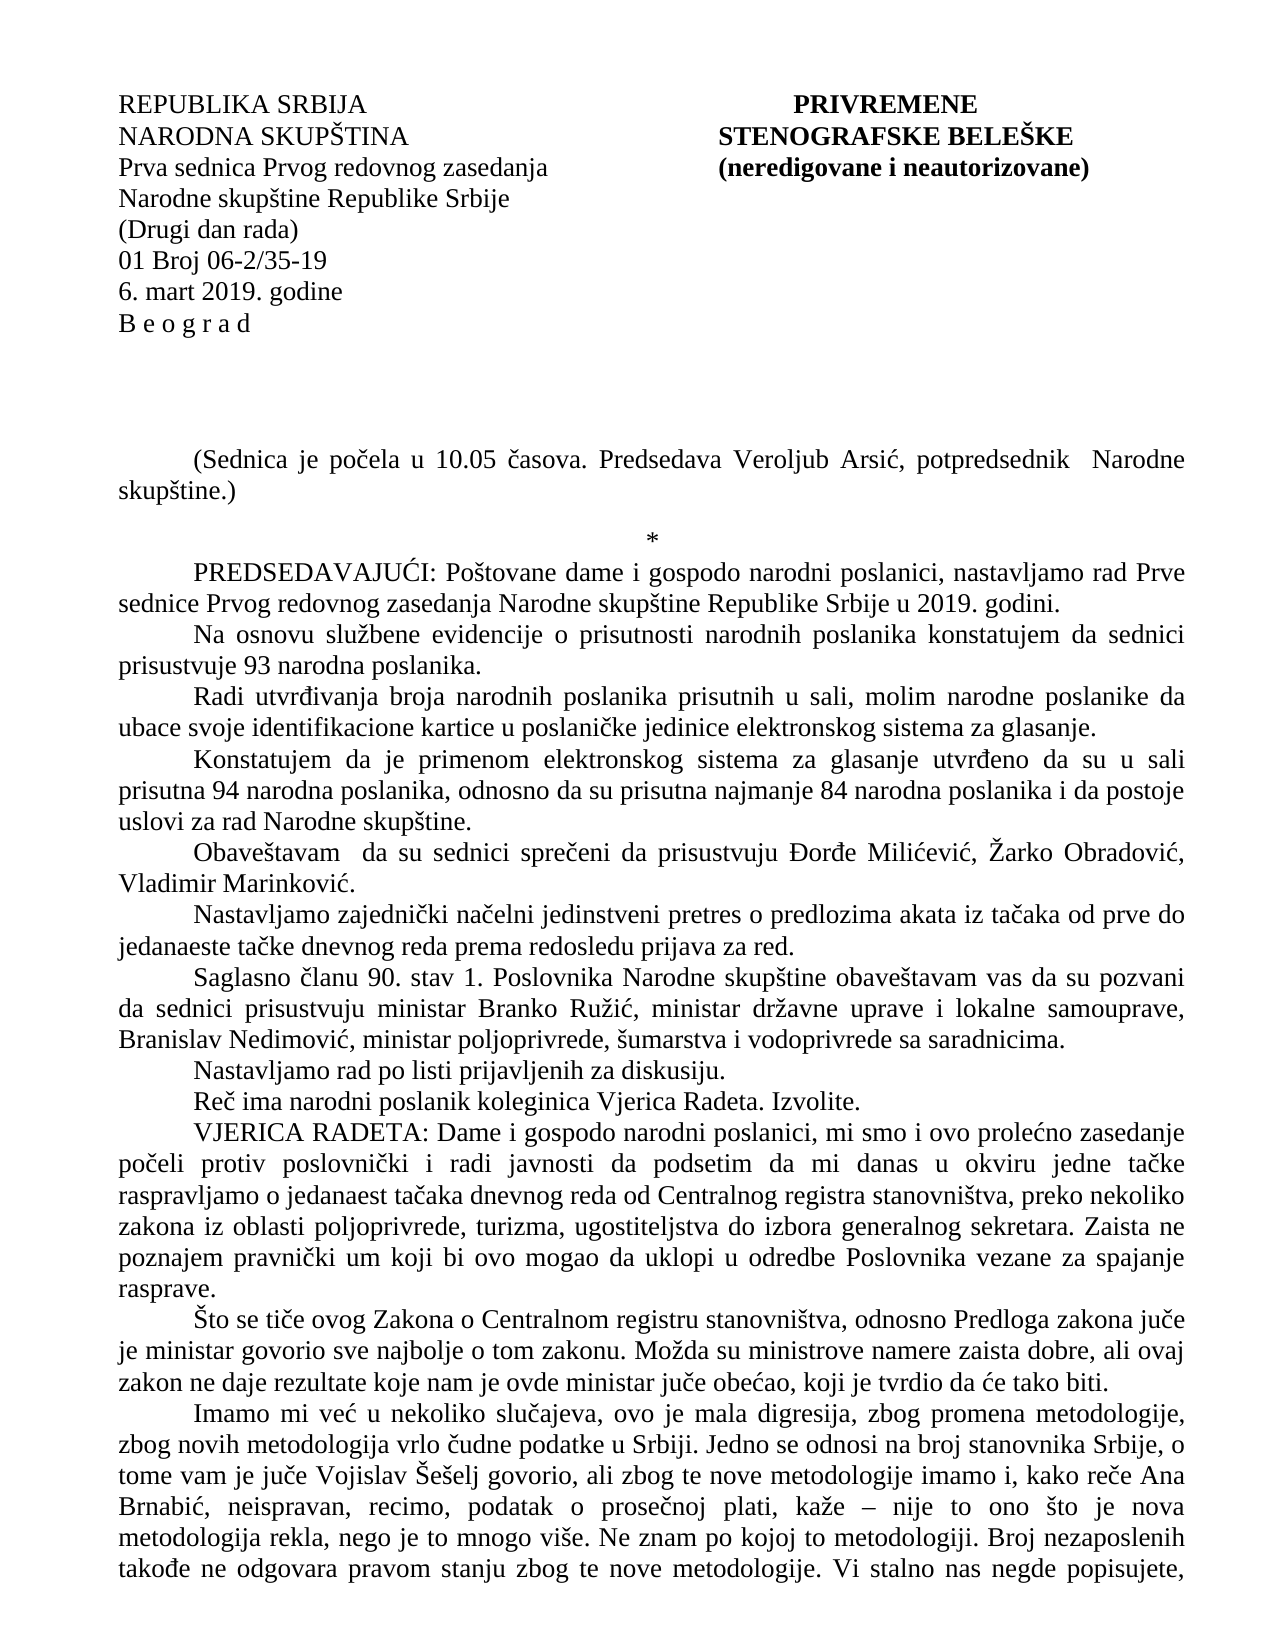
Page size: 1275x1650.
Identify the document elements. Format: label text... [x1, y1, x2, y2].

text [118, 1397, 1186, 1584]
text VJERICA RADETA: Dame i gospodo narodni poslanici, mi smo i ovo prolećno zasedanje počeli protiv poslovnički i radi javnosti da podsetim da mi danas u okviru jedne tačke raspravljamo o jedanaest tačaka dnevnog reda od Centralnog registra stanovništva, preko nekoliko zakona iz oblasti poljoprivrede, turizma, ugostiteljstva do izbora generalnog sekretara. Zaista ne poznajem pravnički um koji bi ovo mogao da uklopi u odredbe Poslovnika vezane za spajanje rasprave. [118, 1116, 1186, 1303]
text * [118, 525, 1186, 556]
text Na osnovu službene evidencije o prisutnosti narodnih poslanika konstatujem da sednici prisustvuje 93 narodna poslanika. [118, 618, 1186, 680]
text NARODNA SKUPŠTINA STENOGRAFSKE BELEŠKE [118, 120, 1186, 151]
text 6. mart 2019. godine [118, 276, 1186, 307]
text PREDSEDAVAJUĆI: Poštovane dame i gospodo narodni poslanici, nastavljamo rad Prve sednice Prvog redovnog zasedanja Narodne skupštine Republike Srbije u 2019. godini. [118, 556, 1186, 618]
text Obaveštavam da su sednici sprečeni da prisustvuju Đorđe Milićević, Žarko Obradović, Vladimir Marinković. [118, 836, 1186, 898]
text Nastavljamo rad po listi prijavljenih za diskusiju. [118, 1054, 1186, 1085]
text 01 Broj 06-2/35-19 [118, 244, 1186, 276]
text Što se tiče ovog Zakona o Centralnom registru stanovništva, odnosno Predloga zakona juče je ministar govorio sve najbolje o tom zakonu. Možda su ministrove namere zaista dobre, ali ovaj zakon ne daje rezultate koje nam je ovde ministar juče obećao, koji je tvrdio da će tako biti. [118, 1303, 1186, 1397]
text Radi utvrđivanja broja narodnih poslanika prisutnih u sali, molim narodne poslanike da ubace svoje identifikacione kartice u poslaničke jedinice elektronskog sistema za glasanje. [118, 680, 1186, 743]
text (Drugi dan rada) [118, 213, 1186, 244]
text Reč ima narodni poslanik koleginica Vjerica Radeta. Izvolite. [118, 1085, 1186, 1116]
text Narodne skupštine Republike Srbije [118, 182, 1186, 213]
text (Sednica je počela u 10.05 časova. Predsedava Veroljub Arsić, potpredsednik Narodne skupštine.) [118, 443, 1186, 506]
text REPUBLIKA SRBIJA PRIVREMENE [118, 89, 1186, 120]
text Saglasno članu 90. stav 1. Poslovnika Narodne skupštine obaveštavam vas da su pozvani da sednici prisustvuju ministar Branko Ružić, ministar državne uprave i lokalne samouprave, Branislav Nedimović, ministar poljoprivrede, šumarstva i vodoprivrede sa saradnicima. [118, 961, 1186, 1054]
text Konstatujem da je primenom elektronskog sistema za glasanje utvrđeno da su u sali prisutna 94 narodna poslanika, odnosno da su prisutna najmanje 84 narodna poslanika i da postoje uslovi za rad Narodne skupštine. [118, 743, 1186, 836]
text Nastavljamo zajednički načelni jedinstveni pretres o predlozima akata iz tačaka od prve do jedanaeste tačke dnevnog reda prema redosledu prijava za red. [118, 898, 1186, 961]
text B e o g r a d [118, 307, 1186, 338]
text Prva sednica Prvog redovnog zasedanja (neredigovane i neautorizovane) [118, 151, 1186, 182]
